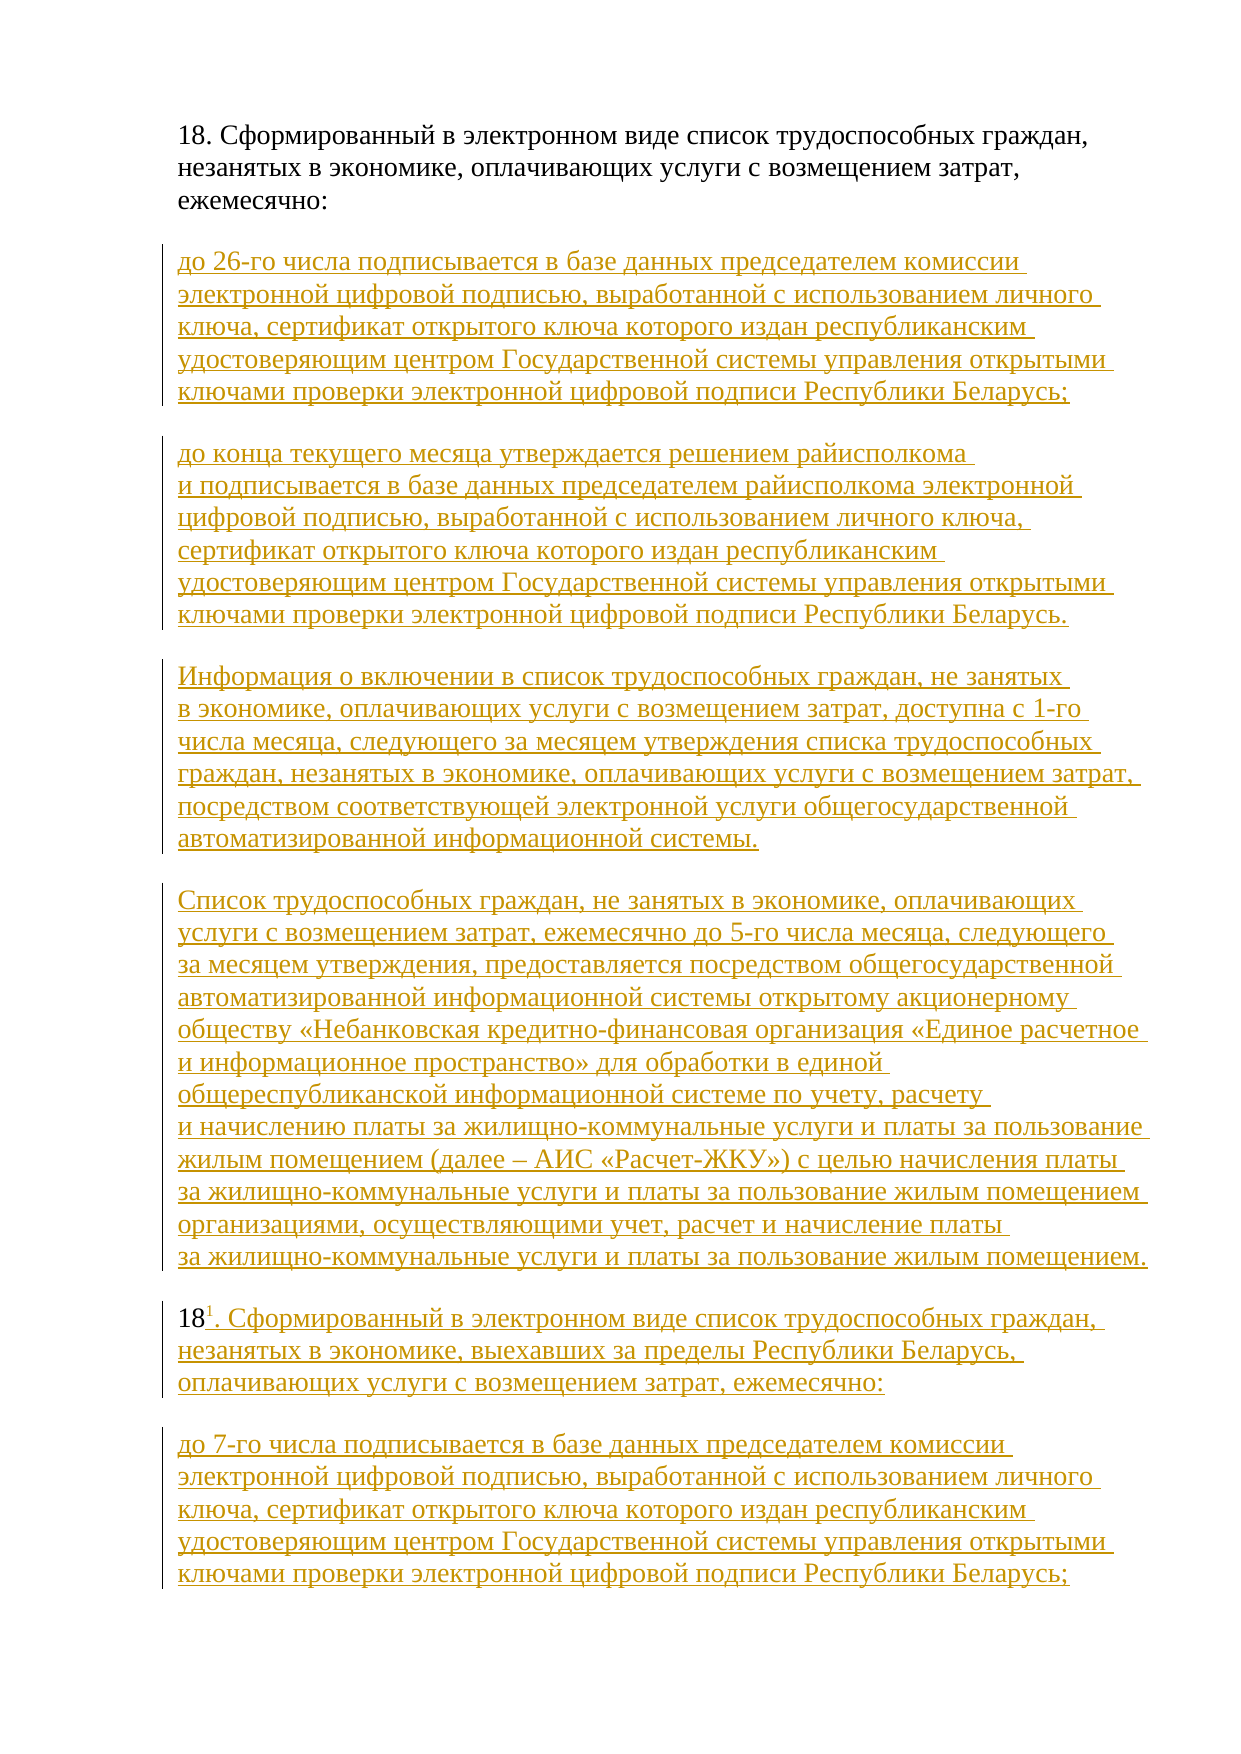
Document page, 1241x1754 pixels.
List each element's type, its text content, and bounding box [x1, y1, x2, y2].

text 18. Сформированный в электронном виде список трудоспособных граждан, незанятых в экономике, оплачивающих услуги с возмещением затрат, ежемесячно: [177, 118, 1152, 215]
text 18 [177, 1301, 1152, 1398]
